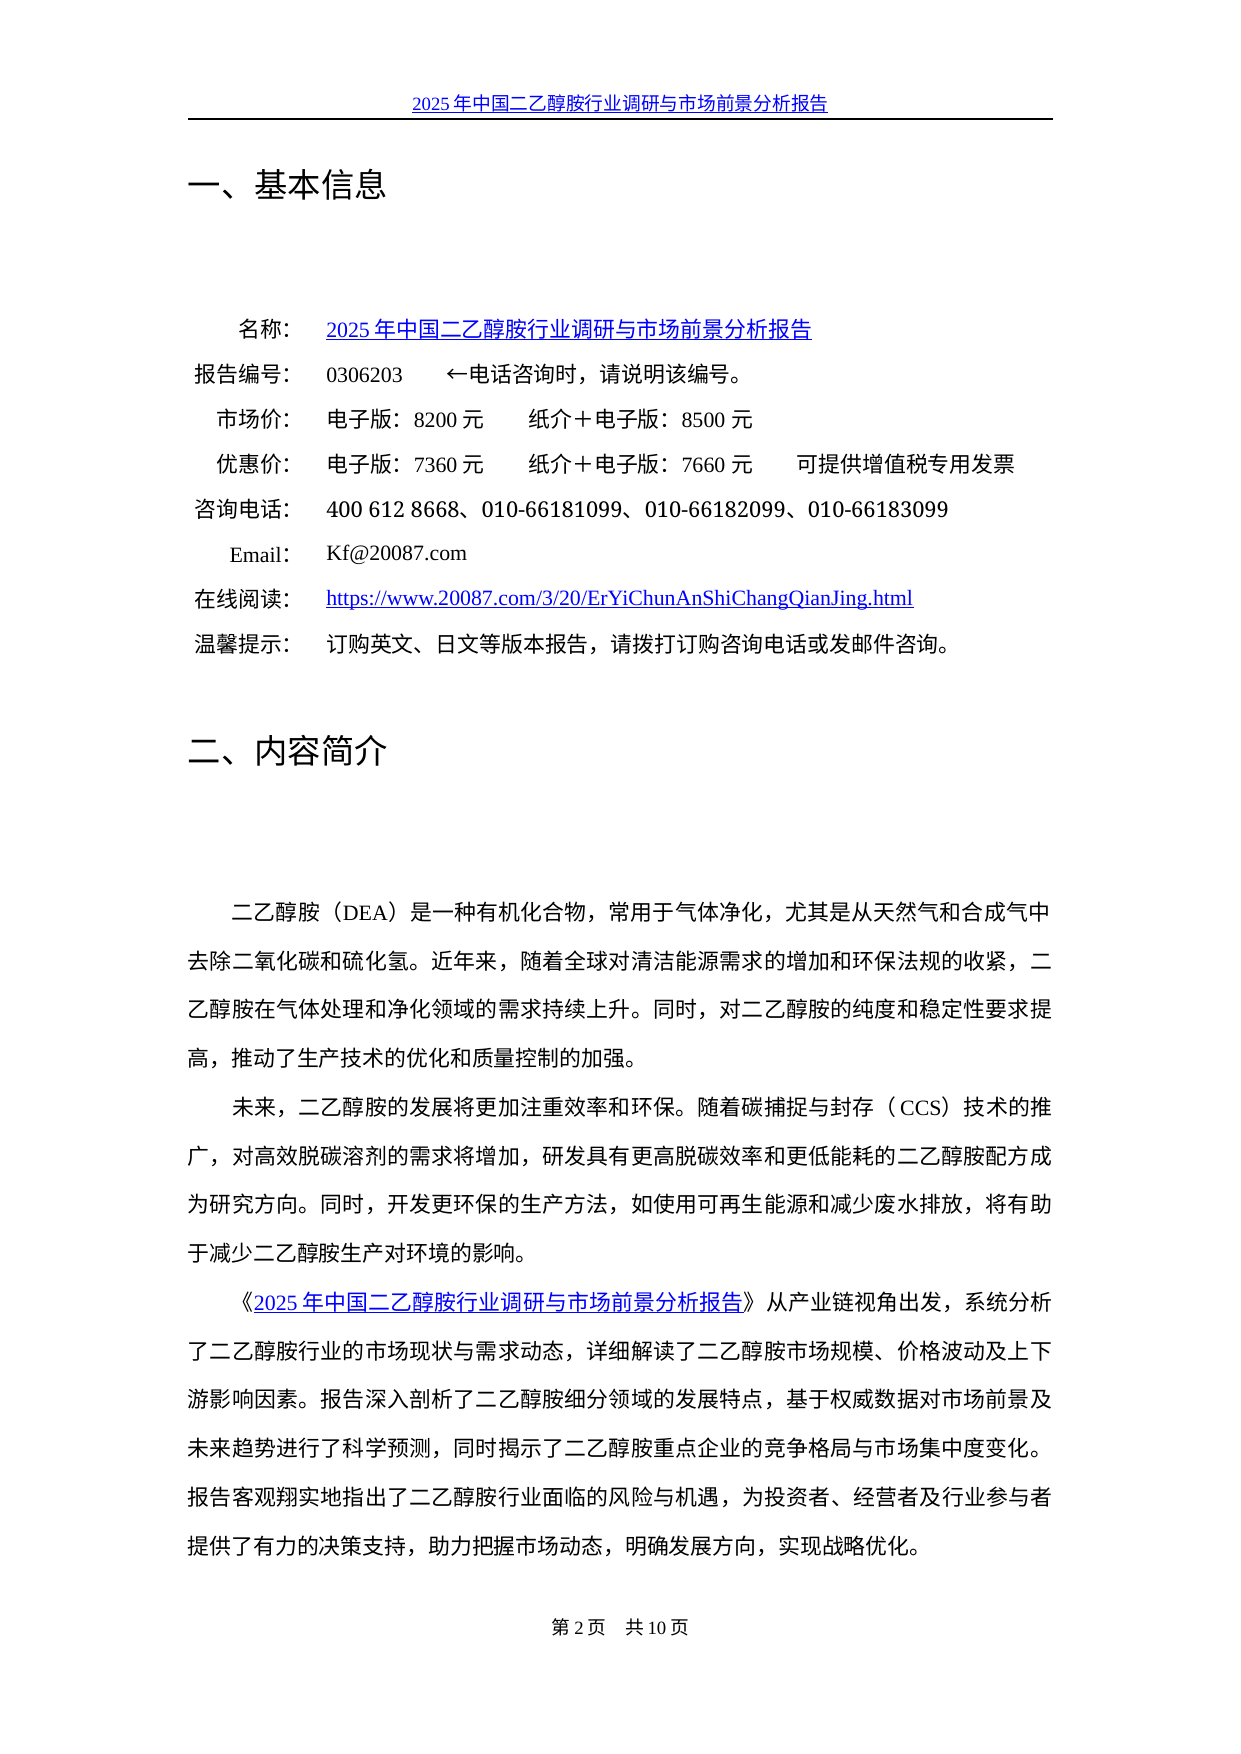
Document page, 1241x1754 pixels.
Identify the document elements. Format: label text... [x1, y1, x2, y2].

table_cell 在线阅读： [167, 582, 315, 627]
table_cell 温馨提示： [167, 627, 315, 672]
table_cell 咨询电话： [167, 492, 315, 537]
table_cell Kf@20087.com [315, 537, 1073, 582]
table_cell [315, 582, 1073, 627]
table_cell 400 612 8668、010-66181099、010-66182099、010-66183099 [315, 492, 1073, 537]
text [187, 894, 1053, 1561]
table_cell 订购英文、日文等版本报告，请拨打订购咨询电话或发邮件咨询。 [315, 627, 1073, 672]
table_cell 市场价： [167, 402, 315, 447]
table_cell 0306203 ←电话咨询时，请说明该编号。 [315, 357, 1073, 402]
table_cell 电子版：8200 元 纸介＋电子版：8500 元 [315, 402, 1073, 447]
table_cell 优惠价： [167, 447, 315, 492]
table_cell 报告编号： [167, 357, 315, 402]
table_header 名称： [167, 312, 315, 357]
title 一、基本信息 [187, 150, 1053, 215]
table_cell 电子版：7360 元 纸介＋电子版：7660 元 可提供增值税专用发票 [315, 447, 1073, 492]
table_cell Email： [167, 537, 315, 582]
title 二、内容简介 [187, 717, 1053, 782]
table_header 2025年中国二乙醇胺行业调研与市场前景分析报告 [315, 312, 1073, 357]
